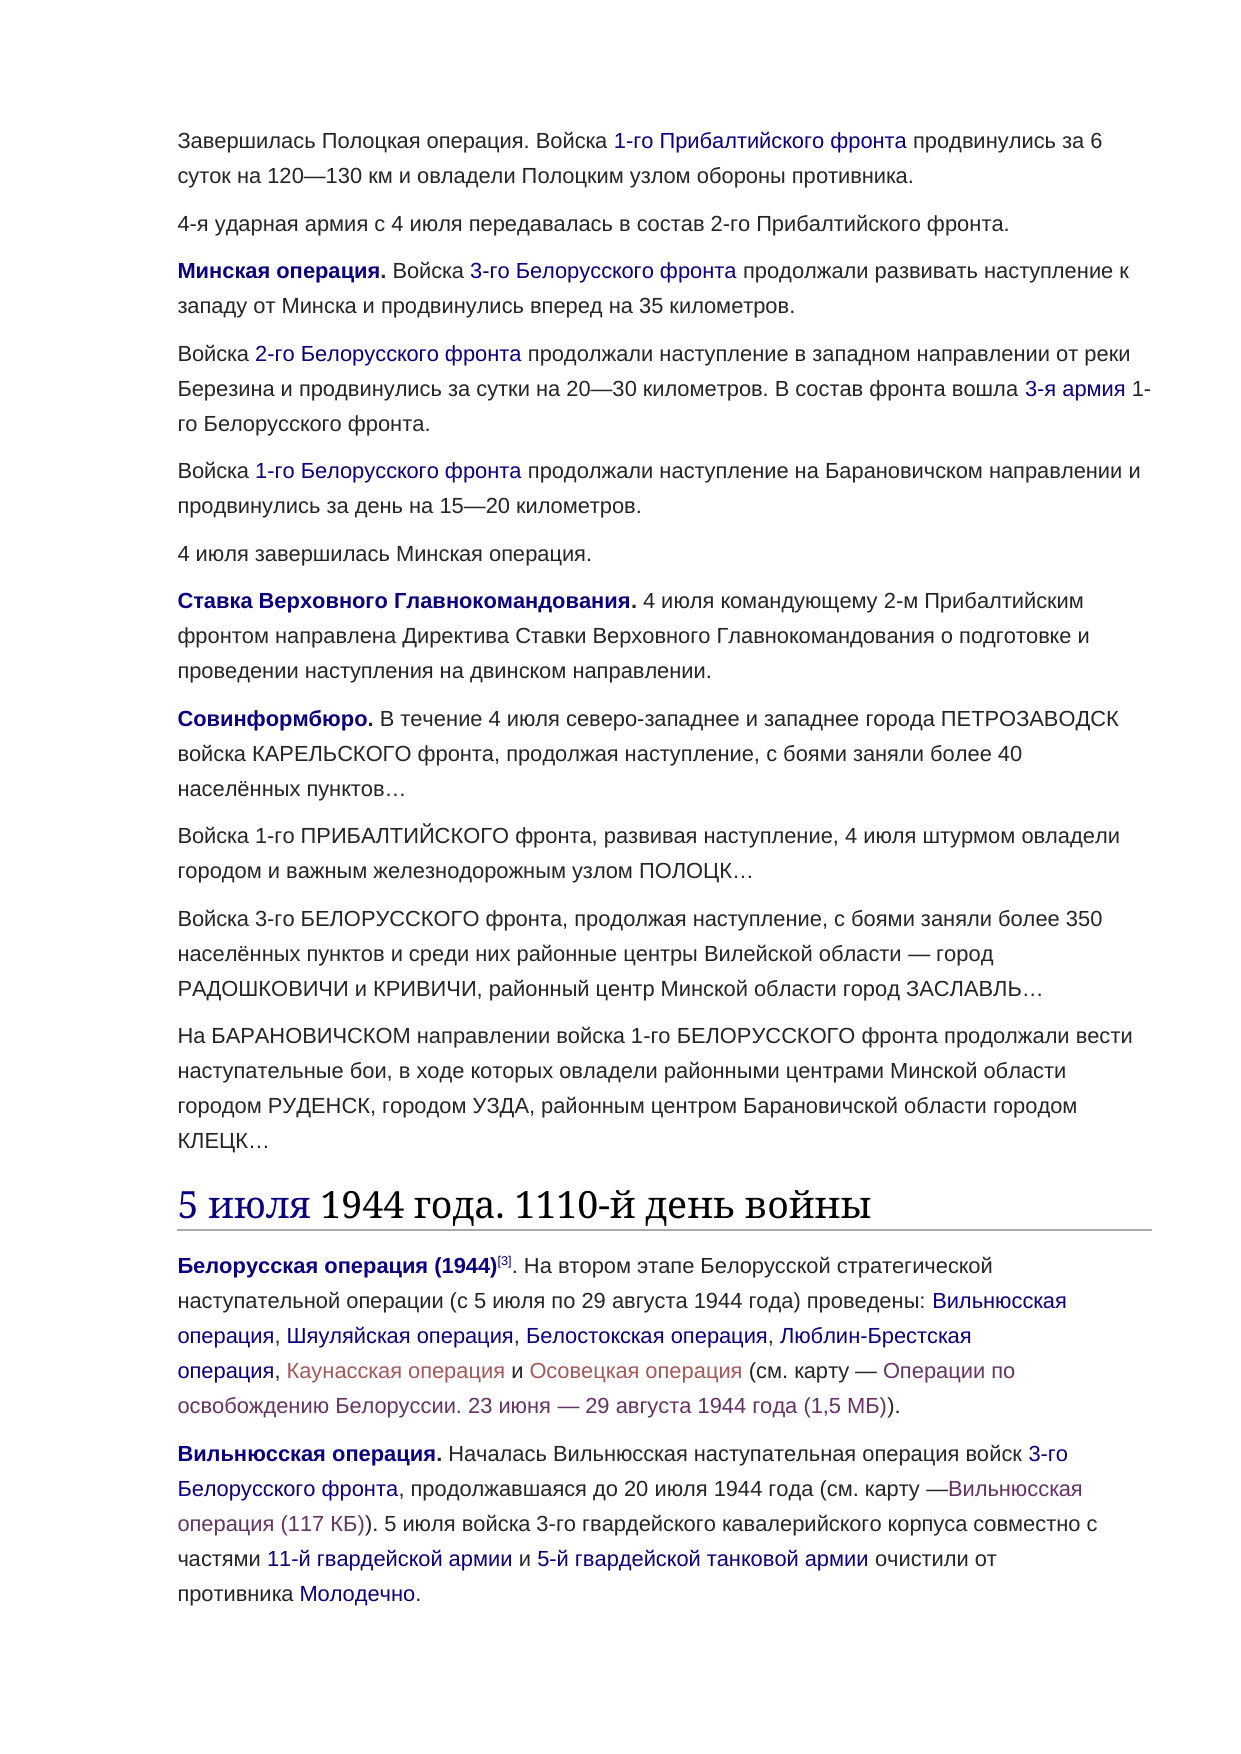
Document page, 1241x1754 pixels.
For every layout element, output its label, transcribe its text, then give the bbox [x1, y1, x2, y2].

text 4-я ударная армия с 4 июля передавалась в состав 2-го Прибалтийского фронта. [177, 201, 1152, 236]
text Войска 1-го Белорусского фронта продолжали наступление на Барановичском направлении и продвинулись за день на 15—20 километров. [177, 448, 1152, 518]
text Совинформбюро. В течение 4 июля северо-западнее и западнее города ПЕТРОЗАВОДСК войска КАРЕЛЬСКОГО фронта, продолжая наступление, с боями заняли более 40 населённых пунктов… [177, 696, 1152, 801]
text Завершилась Полоцкая операция. Войска 1-го Прибалтийского фронта продвинулись за 6 суток на 120—130 км и овладели Полоцким узлом обороны противника. [177, 118, 1152, 188]
text Ставка Верховного Главнокомандования. 4 июля командующему 2-м Прибалтийским фронтом направлена Директива Ставки Верховного Главнокомандования о подготовке и проведении наступления на двинском направлении. [177, 578, 1152, 683]
text На БАРАНОВИЧСКОМ направлении войска 1-го БЕЛОРУССКОГО фронта продолжали вести наступательные бои, в ходе которых овладели районными центрами Минской области городом РУДЕНСК, городом УЗДА, районным центром Барановичской области городом КЛЕЦК… [177, 1013, 1152, 1153]
text 4 июля завершилась Минская операция. [177, 531, 1152, 566]
text Вильнюсская операция. Началась Вильнюсская наступательная операция войск 3-го Белорусского фронта, продолжавшаяся до 20 июля 1944 года (см. карту —Вильнюсская операция (117 КБ)). 5 июля войска 3-го гвардейского кавалерийского корпуса совместно с частями 11-й гвардейской армии и 5-й гвардейской танковой армии очистили от противника Молодечно. [177, 1431, 1152, 1606]
text 5 июля 1944 года. 1110-й день войны [177, 1178, 1152, 1229]
text Минская операция. Войска 3-го Белорусского фронта продолжали развивать наступление к западу от Минска и продвинулись вперед на 35 километров. [177, 248, 1152, 318]
text Войска 3-го БЕЛОРУССКОГО фронта, продолжая наступление, с боями заняли более 350 населённых пунктов и среди них районные центры Вилейской области — город РАДОШКОВИЧИ и КРИВИЧИ, районный центр Минской области город ЗАСЛАВЛЬ… [177, 896, 1152, 1001]
text Войска 1-го ПРИБАЛТИЙСКОГО фронта, развивая наступление, 4 июля штурмом овладели городом и важным железнодорожным узлом ПОЛОЦК… [177, 813, 1152, 883]
text Белорусская операция (1944)[3]. На втором этапе Белорусской стратегической наступательной операции (с 5 июля по 29 августа 1944 года) проведены: Вильнюсская операция, Шяуляйская операция, Белостокская операция, Люблин-Брестская операция, Каунасская операция и Осовецкая операция (см. карту — Операции по освобождению Белоруссии. 23 июня — 29 августа 1944 года (1,5 МБ)). [177, 1243, 1152, 1418]
text Войска 2-го Белорусского фронта продолжали наступление в западном направлении от реки Березина и продвинулись за сутки на 20—30 километров. В состав фронта вошла 3-я армия 1-го Белорусского фронта. [177, 331, 1152, 436]
